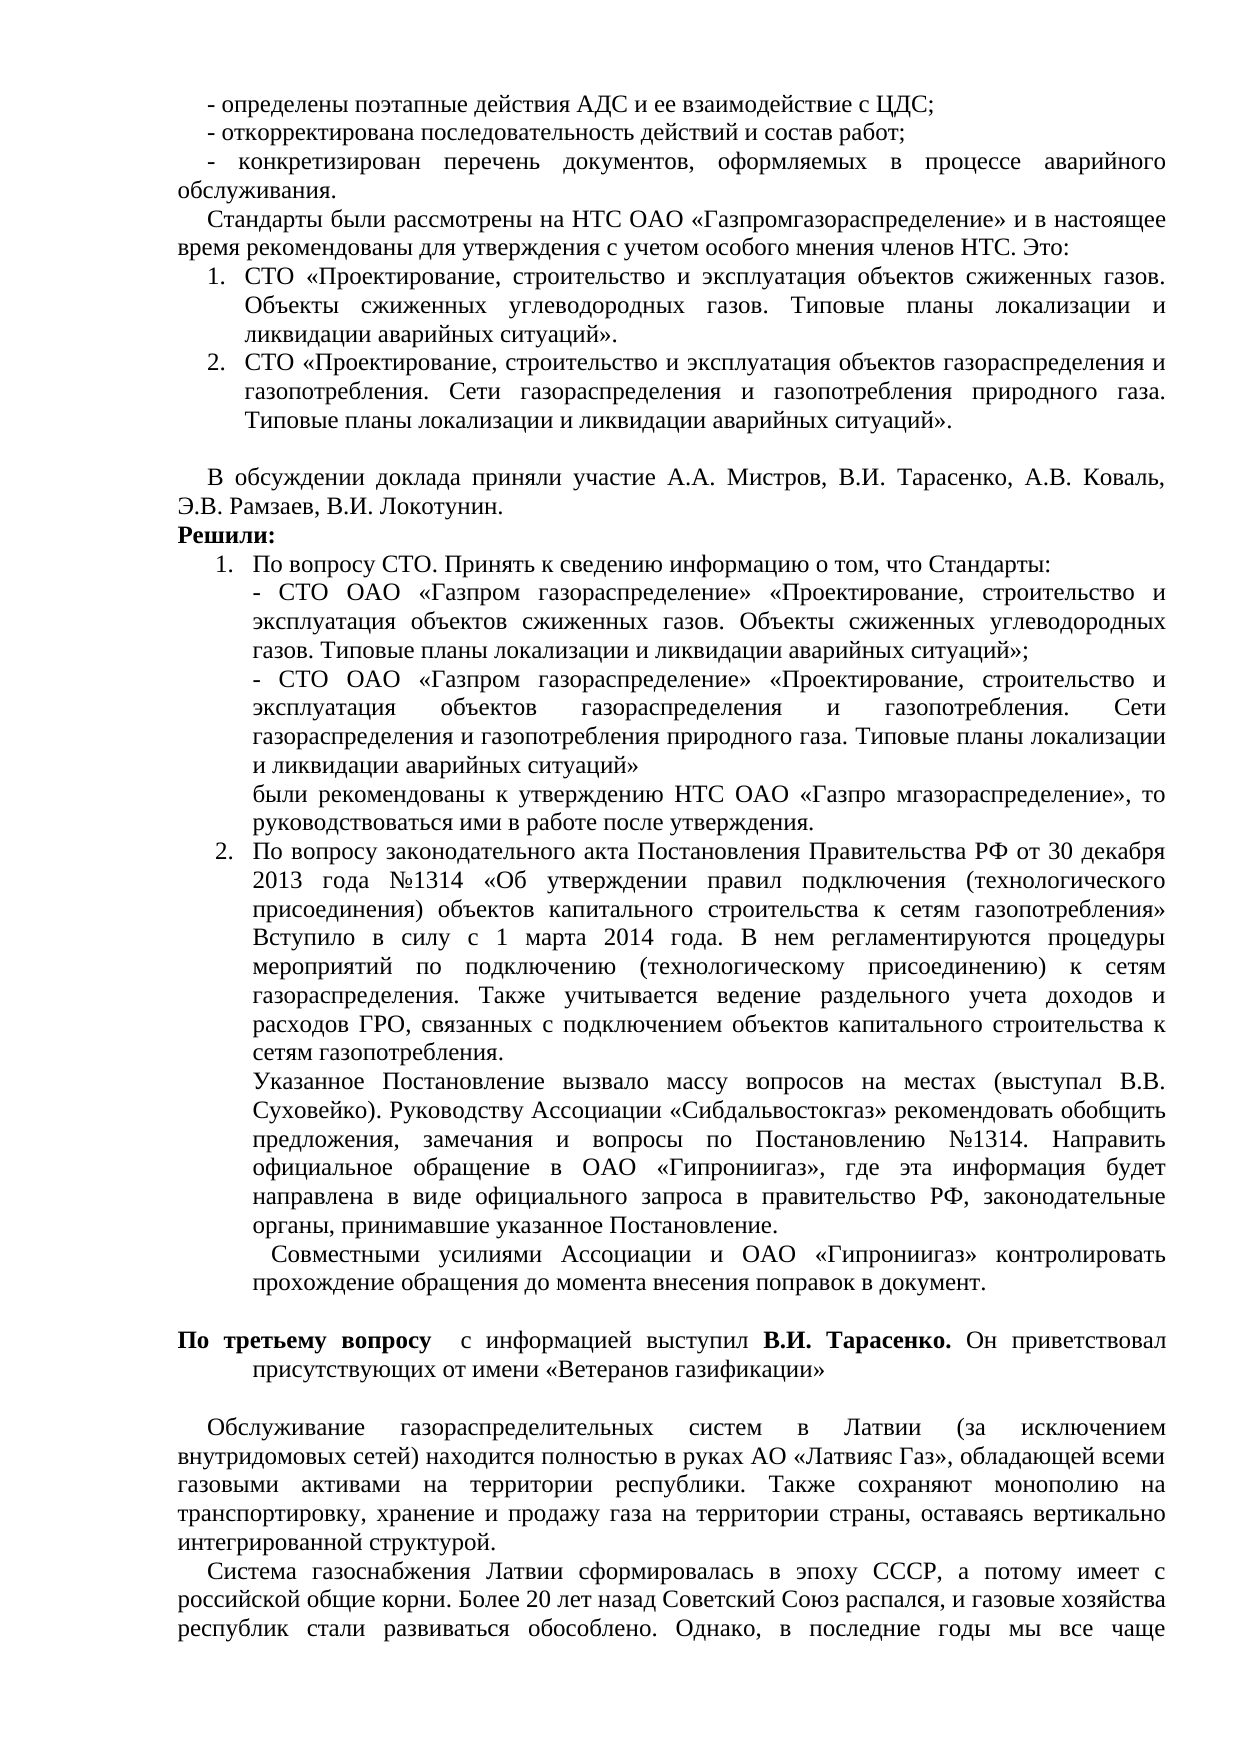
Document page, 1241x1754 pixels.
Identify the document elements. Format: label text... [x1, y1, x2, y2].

text По третьему вопросу с информацией выступил В.И. Тарасенко. Он приветствовал присутствующих от имени «Ветеранов газификации» [177, 1325, 1167, 1383]
list По вопросу СТО. Принять к сведению информацию о том, что Стандарты: [215, 549, 1167, 577]
text В обсуждении доклада приняли участие А.А. Мистров, В.И. Тарасенко, А.В. Коваль, Э.В. Рамзаев, В.И. Локотунин. [177, 462, 1167, 520]
text были рекомендованы к утверждению НТС ОАО «Газпро мгазораспределение», то руководствоваться ими в работе после утверждения. [252, 779, 1167, 836]
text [177, 1556, 1167, 1642]
text Обслуживание газораспределительных систем в Латвии (за исключением внутридомовых сетей) находится полностью в руках АО «Латвияс Газ», обладающей всеми газовыми активами на территории республики. Также сохраняют монополию на транспортировку, хранение и продажу газа на территории страны, оставаясь вертикально интегрированной структурой. [177, 1412, 1167, 1556]
list СТО «Проектирование, строительство и эксплуатация объектов сжиженных газов. Объекты сжиженных углеводородных газов. Типовые планы локализации и ликвидации аварийных ситуаций». [207, 261, 1167, 347]
text Решили: [177, 520, 1167, 549]
list СТО «Проектирование, строительство и эксплуатация объектов газораспределения и газопотребления. Сети газораспределения и газопотребления природного газа. Типовые планы локализации и ликвидации аварийных ситуаций». [207, 347, 1167, 434]
text - СТО ОАО «Газпром газораспределение» «Проектирование, строительство и эксплуатация объектов сжиженных газов. Объекты сжиженных углеводородных газов. Типовые планы локализации и ликвидации аварийных ситуаций»; [252, 577, 1167, 664]
text Указанное Постановление вызвало массу вопросов на местах (выступал В.В. Суховейко). Руководству Ассоциации «Сибдальвостокгаз» рекомендовать обобщить предложения, замечания и вопросы по Постановлению №1314. Направить официальное обращение в ОАО «Гипрониигаз», где эта информация будет направлена в виде официального запроса в правительство РФ, законодательные органы, принимавшие указанное Постановление. [252, 1066, 1167, 1239]
text - определены поэтапные действия АДС и ее взаимодействие с ЦДС; [177, 89, 1167, 117]
list По вопросу законодательного акта Постановления Правительства РФ от 30 декабря 2013 года №1314 «Об утверждении правил подключения (технологического присоединения) объектов капитального строительства к сетям газопотребления» Вступило в силу с 1 марта 2014 года. В нем регламентируются процедуры мероприятий по подключению (технологическому присоединению) к сетям газораспределения. Также учитывается ведение раздельного учета доходов и расходов ГРО, связанных с подключением объектов капитального строительства к сетям газопотребления. [215, 836, 1167, 1066]
text Совместными усилиями Ассоциации и ОАО «Гипрониигаз» контролировать прохождение обращения до момента внесения поправок в документ. [252, 1239, 1167, 1296]
text Стандарты были рассмотрены на НТС ОАО «Газпромгазораспределение» и в настоящее время рекомендованы для утверждения с учетом особого мнения членов НТС. Это: [177, 204, 1167, 261]
text - СТО ОАО «Газпром газораспределение» «Проектирование, строительство и эксплуатация объектов газораспределения и газопотребления. Сети газораспределения и газопотребления природного газа. Типовые планы локализации и ликвидации аварийных ситуаций» [252, 664, 1167, 779]
text - откорректирована последовательность действий и состав работ; [177, 117, 1167, 146]
text - конкретизирован перечень документов, оформляемых в процессе аварийного обслуживания. [177, 146, 1167, 204]
